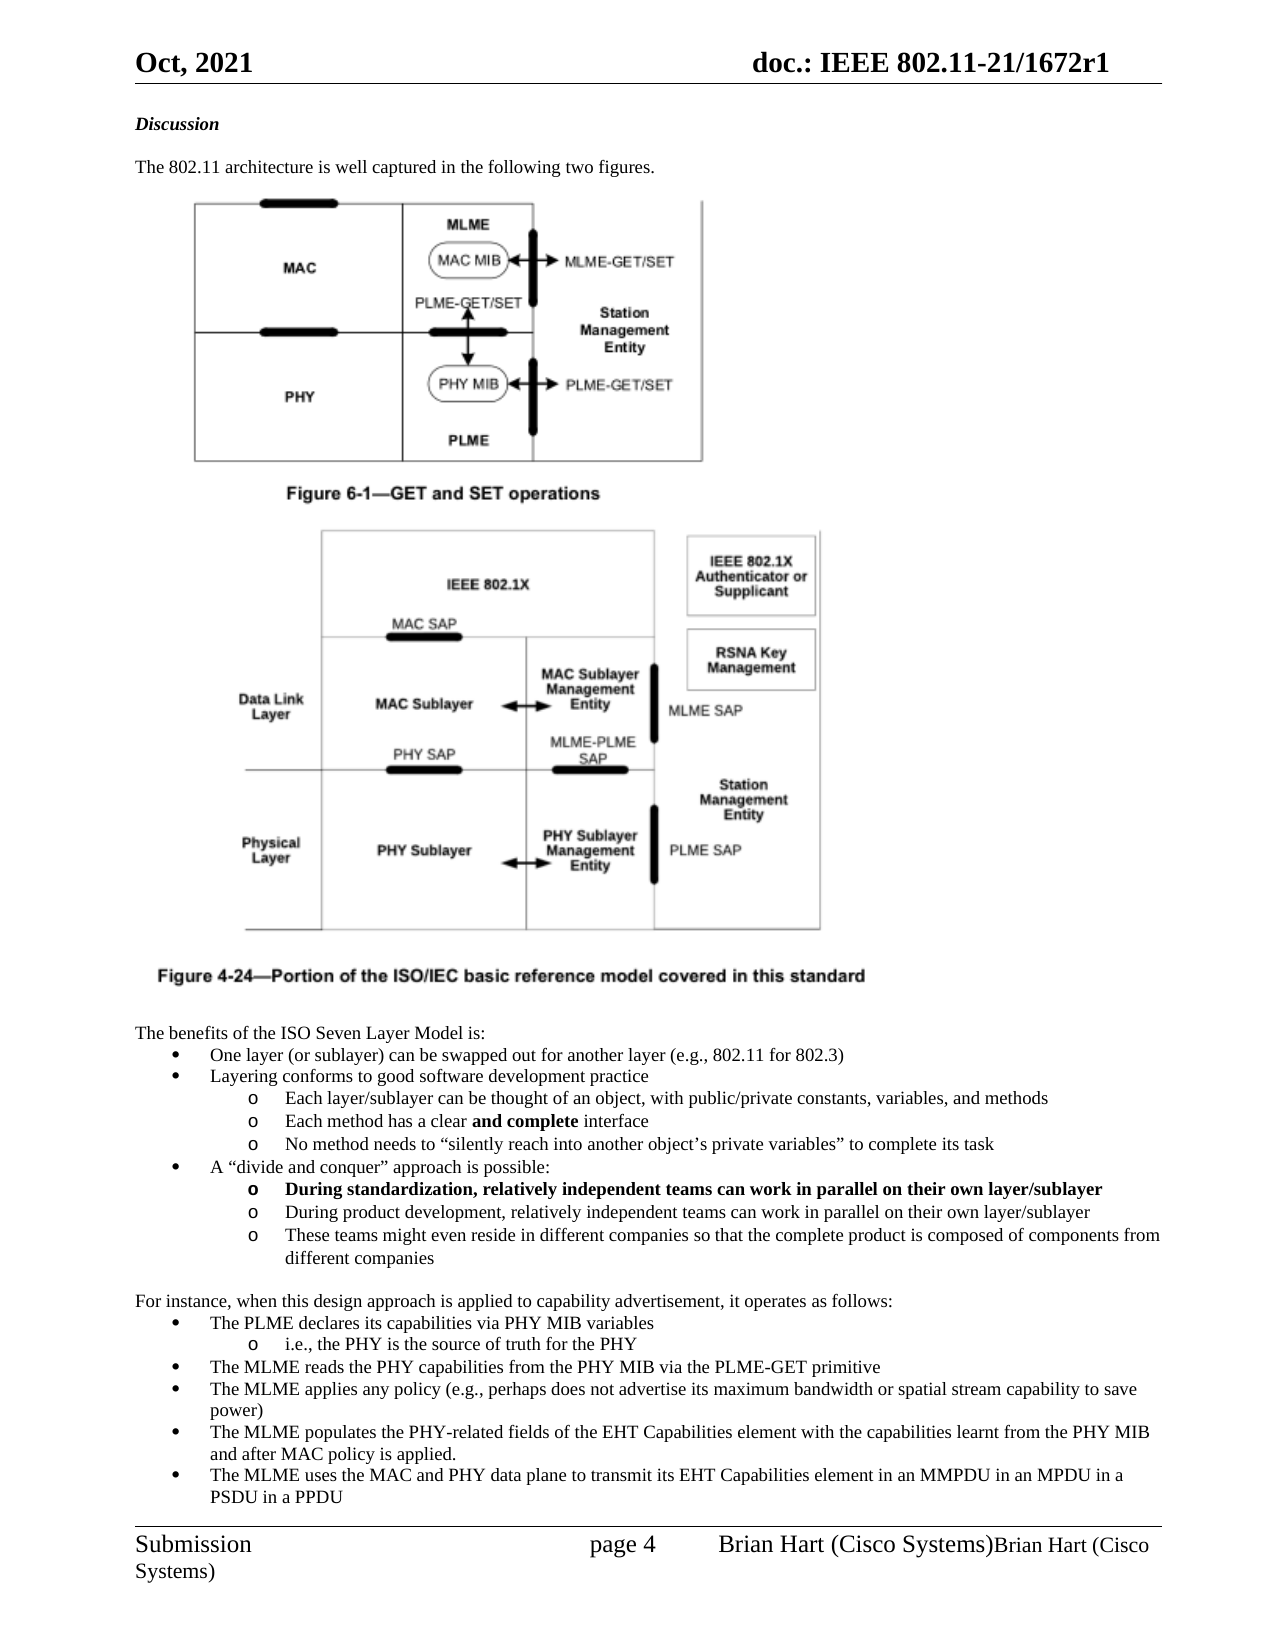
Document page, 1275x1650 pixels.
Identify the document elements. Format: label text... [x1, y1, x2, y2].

list i.e., the PHY is the source of truth for the PHY [247, 1333, 1162, 1356]
text For instance, when this design approach is applied to capability advertisement, it operates as follows: [135, 1290, 1162, 1312]
list Each method has a clear and complete interface [247, 1110, 1162, 1133]
text Discussion [135, 112, 1162, 134]
list The MLME populates the PHY-related fields of the EHT Capabilities element with the capabilities learnt from the PHY MIB and after MAC policy is applied. [172, 1421, 1162, 1464]
list One layer (or sublayer) can be swapped out for another layer (e.g., 802.11 for 802.3) [172, 1043, 1162, 1065]
text The 802.11 architecture is well captured in the following two figures. [135, 156, 1162, 177]
list Each layer/sublayer can be thought of an object, with public/private constants, variables, and methods [247, 1087, 1162, 1110]
list The MLME reads the PHY capabilities from the PHY MIB via the PLME-GET primitive [172, 1356, 1162, 1378]
list A “divide and conquer” approach is possible: [172, 1156, 1162, 1177]
list The MLME applies any policy (e.g., perhaps does not advertise its maximum bandwidth or spatial stream capability to save power) [172, 1378, 1162, 1421]
list No method needs to “silently reach into another object’s private variables” to complete its task [247, 1133, 1162, 1156]
list During product development, relatively independent teams can work in parallel on their own layer/sublayer [247, 1201, 1162, 1224]
picture [135, 177, 893, 1001]
list Layering conforms to good software development practice [172, 1065, 1162, 1087]
list The MLME uses the MAC and PHY data plane to transmit its EHT Capabilities element in an MMPDU in an MPDU in a PSDU in a PPDU [172, 1464, 1162, 1507]
list The PLME declares its capabilities via PHY MIB variables [172, 1312, 1162, 1333]
text The benefits of the ISO Seven Layer Model is: [135, 1022, 1162, 1043]
list These teams might even reside in different companies so that the complete product is composed of components from different companies [247, 1224, 1162, 1268]
list During standardization, relatively independent teams can work in parallel on their own layer/sublayer [247, 1177, 1162, 1201]
